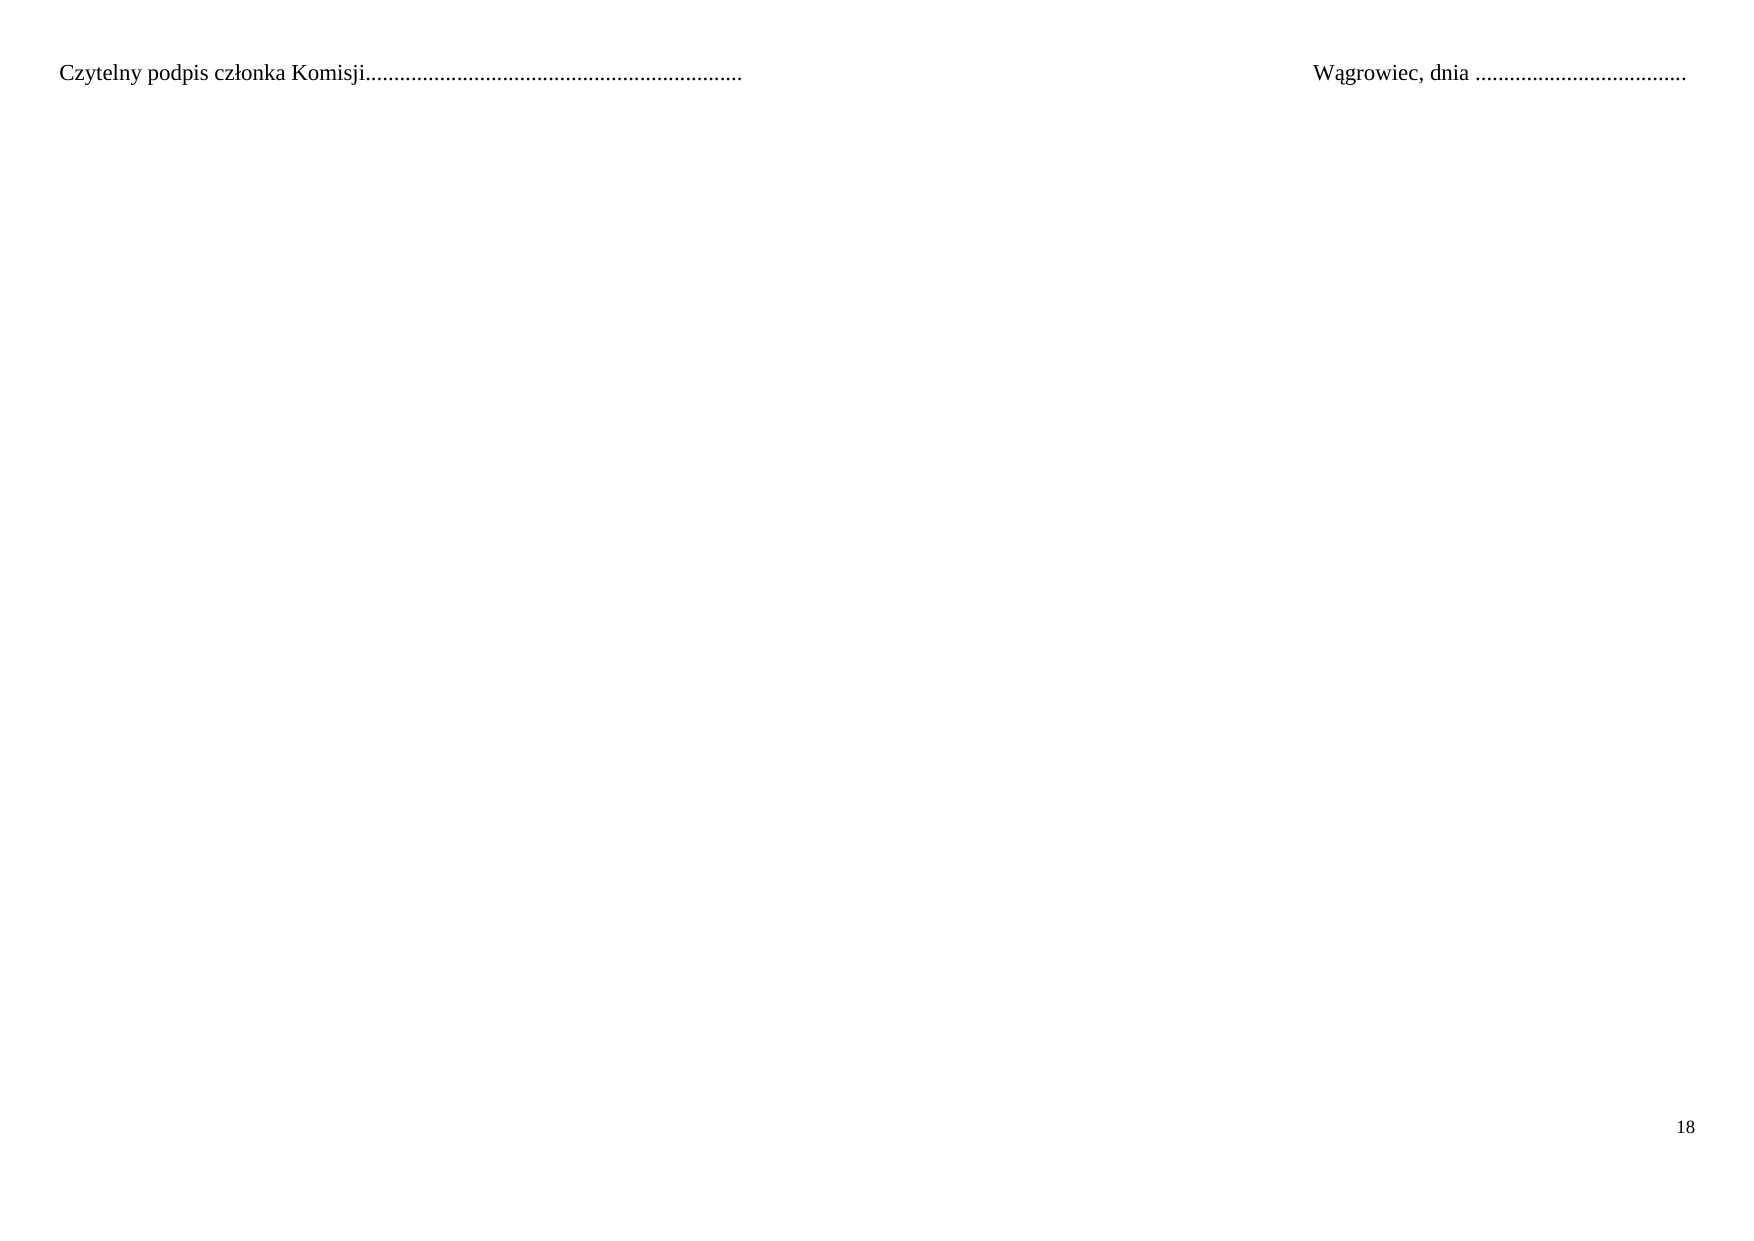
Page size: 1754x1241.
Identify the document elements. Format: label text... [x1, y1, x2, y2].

text Czytelny podpis członka Komisji.................................................................. Wągrowiec, dnia ..................................... [59, 59, 1695, 85]
